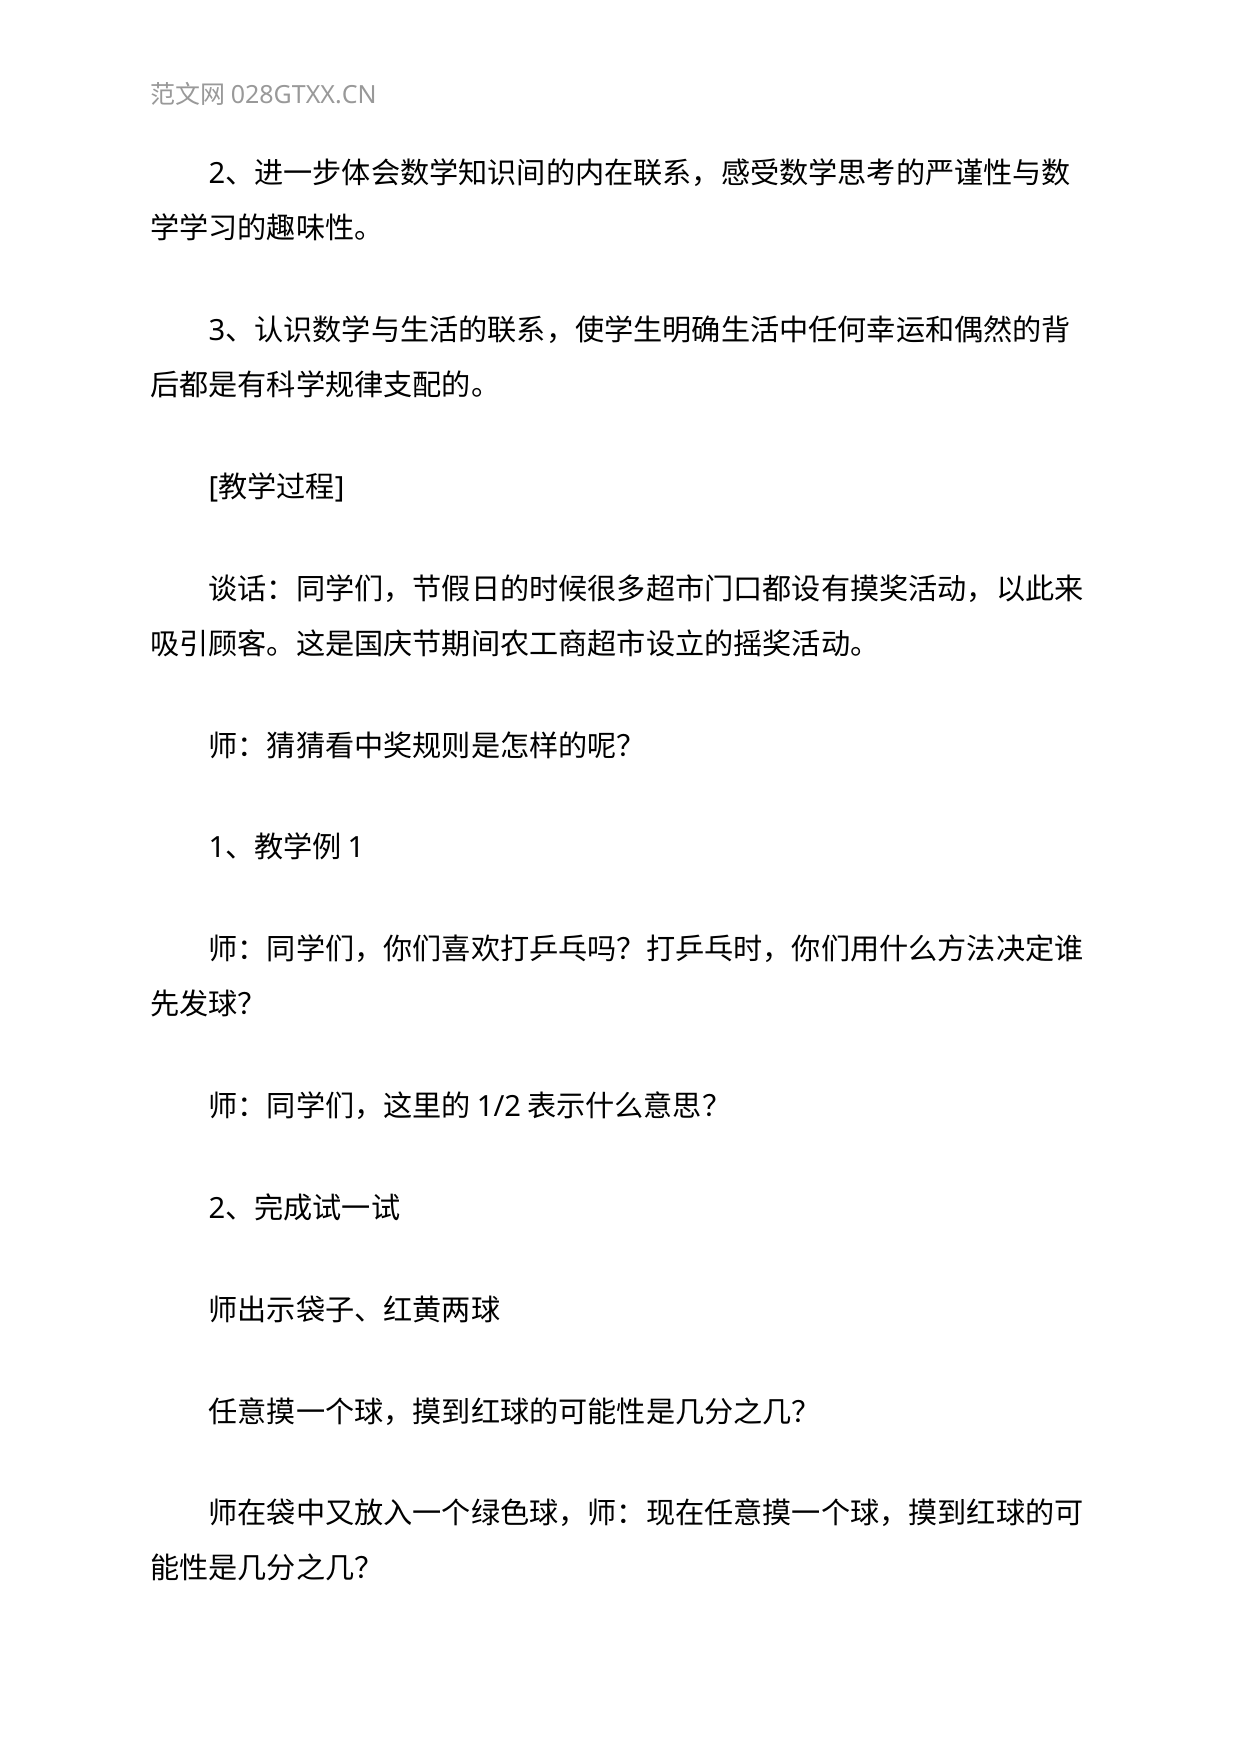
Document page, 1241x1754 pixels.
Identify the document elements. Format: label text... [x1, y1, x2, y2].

text 2、进一步体会数学知识间的内在联系，感受数学思考的严谨性与数学学习的趣味性。 [150, 150, 1090, 247]
text 师：同学们，你们喜欢打乒乓吗？打乒乓时，你们用什么方法决定谁先发球？ [150, 926, 1090, 1023]
text 2、完成试一试 [150, 1184, 1090, 1227]
text 1、教学例1 [150, 824, 1090, 866]
text 任意摸一个球，摸到红球的可能性是几分之几？ [150, 1388, 1090, 1431]
text [教学过程] [150, 463, 1090, 506]
text 谈话：同学们，节假日的时候很多超市门口都设有摸奖活动，以此来吸引顾客。这是国庆节期间农工商超市设立的摇奖活动。 [150, 566, 1090, 663]
text 师：同学们，这里的1/2表示什么意思？ [150, 1083, 1090, 1125]
text 3、认识数学与生活的联系，使学生明确生活中任何幸运和偶然的背后都是有科学规律支配的。 [150, 307, 1090, 404]
text 师在袋中又放入一个绿色球，师：现在任意摸一个球，摸到红球的可能性是几分之几？ [150, 1490, 1090, 1587]
text 师出示袋子、红黄两球 [150, 1287, 1090, 1329]
text 师：猜猜看中奖规则是怎样的呢？ [150, 722, 1090, 764]
